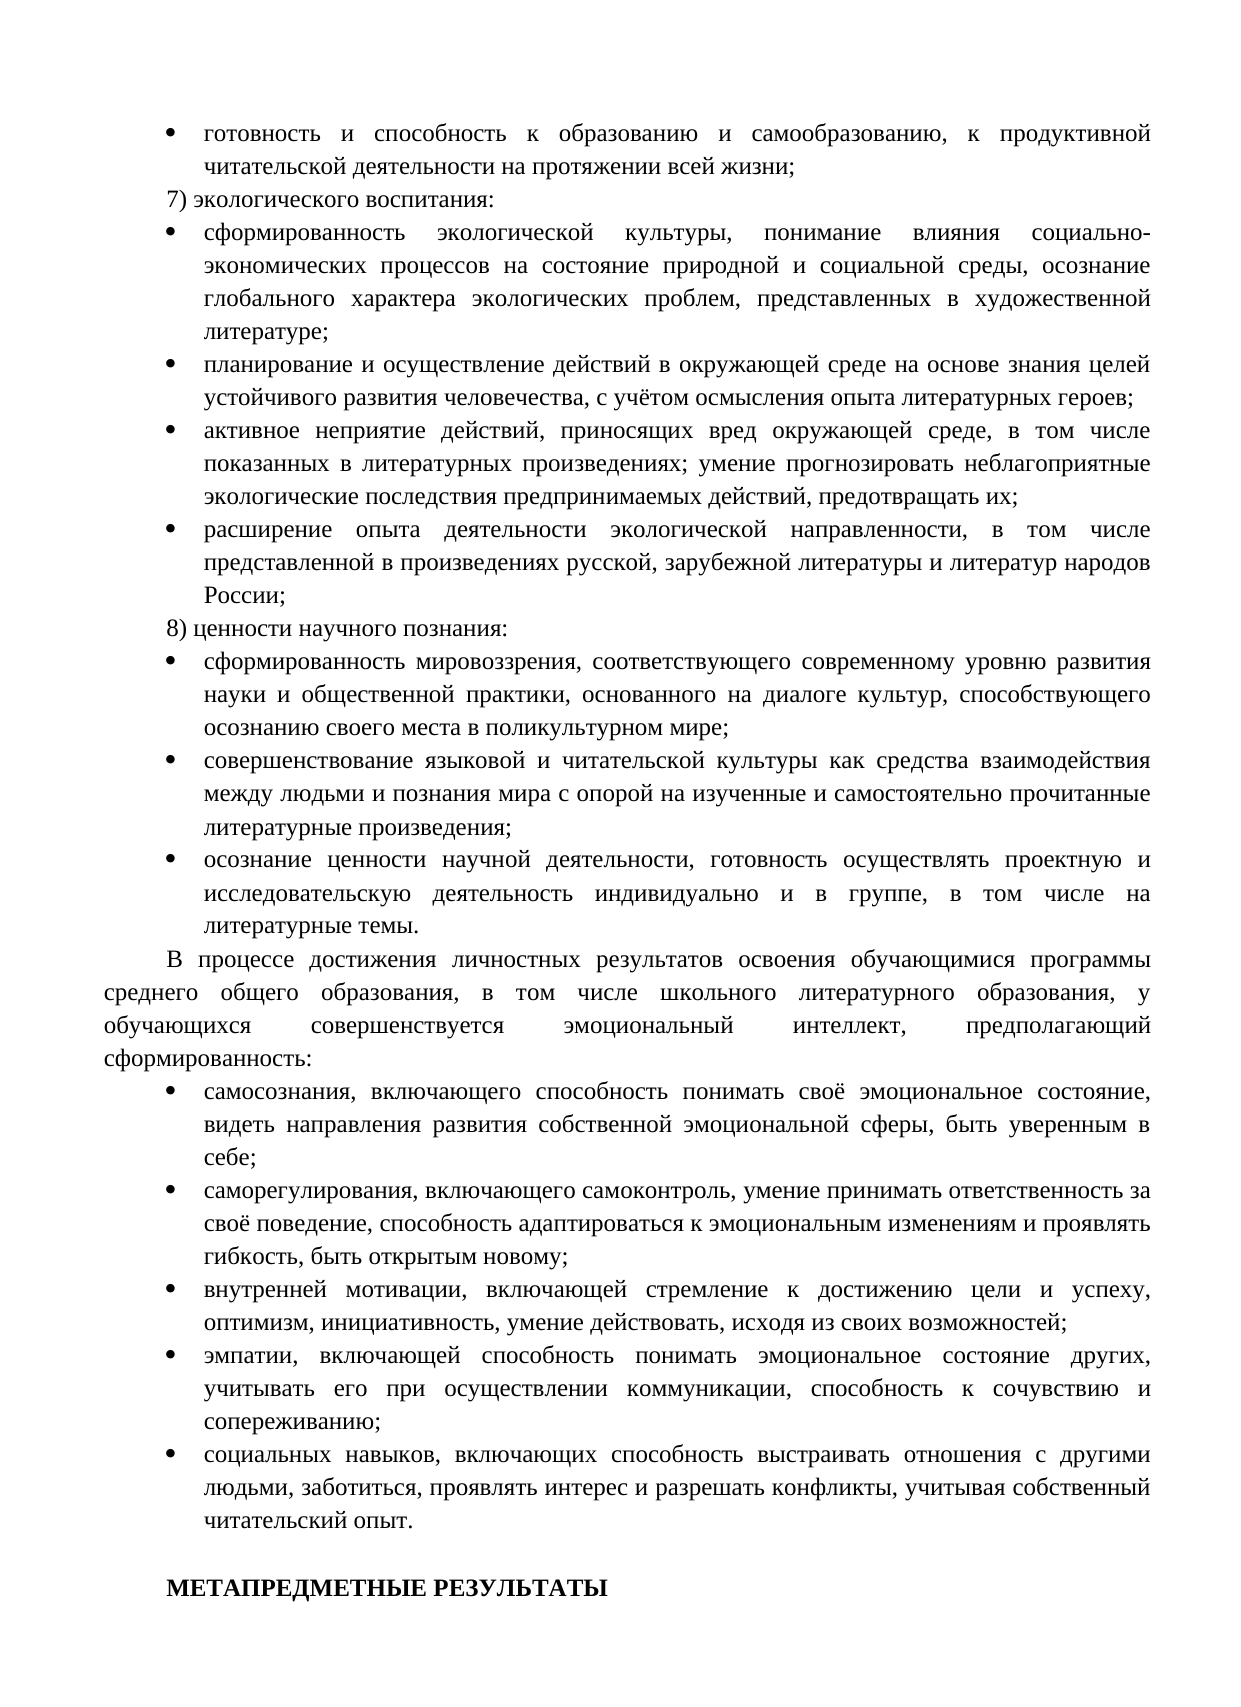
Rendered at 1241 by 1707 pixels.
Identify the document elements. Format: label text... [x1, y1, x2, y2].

list планирование и осуществление действий в окружающей среде на основе знания целей устойчивого развития человечества, с учётом осмысления опыта литературных героев; [166, 349, 1152, 411]
list расширение опыта деятельности экологической направленности, в том числе представленной в произведениях русской, зарубежной литературы и литератур народов России; [166, 514, 1152, 609]
list сформированность экологической культуры, понимание влияния социально-экономических процессов на состояние природной и социальной среды, осознание глобального характера экологических проблем, представленных в художественной литературе; [166, 217, 1152, 345]
list активное неприятие действий, приносящих вред окружающей среде, в том числе показанных в литературных произведениях; умение прогнозировать неблагоприятные экологические последствия предпринимаемых действий, предотвращать их; [166, 415, 1152, 510]
list совершенствование языковой и читательской культуры как средства взаимодействия между людьми и познания мира с опорой на изученные и самостоятельно прочитанные литературные произведения; [166, 746, 1152, 840]
list самосознания, включающего способность понимать своё эмоциональное состояние, видеть направления развития собственной эмоциональной сферы, быть уверенным в себе; [166, 1076, 1152, 1171]
list внутренней мотивации, включающей стремление к достижению цели и успеху, оптимизм, инициативность, умение действовать, исходя из своих возможностей; [166, 1274, 1152, 1336]
list готовность и способность к образованию и самообразованию, к продуктивной читательской деятельности на протяжении всей жизни; [166, 118, 1152, 180]
text 7) экологического воспитания: [103, 184, 1152, 213]
text МЕТАПРЕДМЕТНЫЕ РЕЗУЛЬТАТЫ [103, 1573, 1152, 1602]
list эмпатии, включающей способность понимать эмоциональное состояние других, учитывать его при осуществлении коммуникации, способность к сочувствию и сопереживанию; [166, 1340, 1152, 1435]
text 8) ценности научного познания: [103, 613, 1152, 642]
list сформированность мировоззрения, соответствующего современному уровню развития науки и общественной практики, основанного на диалоге культур, способствующего осознанию своего места в поликультурном мире; [166, 646, 1152, 741]
text В процессе достижения личностных результатов освоения обучающимися программы среднего общего образования, в том числе школьного литературного образования, у обучающихся совершенствуется эмоциональный интеллект, предполагающий сформированность: [103, 944, 1152, 1071]
list саморегулирования, включающего самоконтроль, умение принимать ответственность за своё поведение, способность адаптироваться к эмоциональным изменениям и проявлять гибкость, быть открытым новому; [166, 1175, 1152, 1269]
list осознание ценности научной деятельности, готовность осуществлять проектную и исследовательскую деятельность индивидуально и в группе, в том числе на литературные темы. [166, 844, 1152, 939]
list социальных навыков, включающих способность выстраивать отношения с другими людьми, заботиться, проявлять интерес и разрешать конфликты, учитывая собственный читательский опыт. [166, 1439, 1152, 1534]
